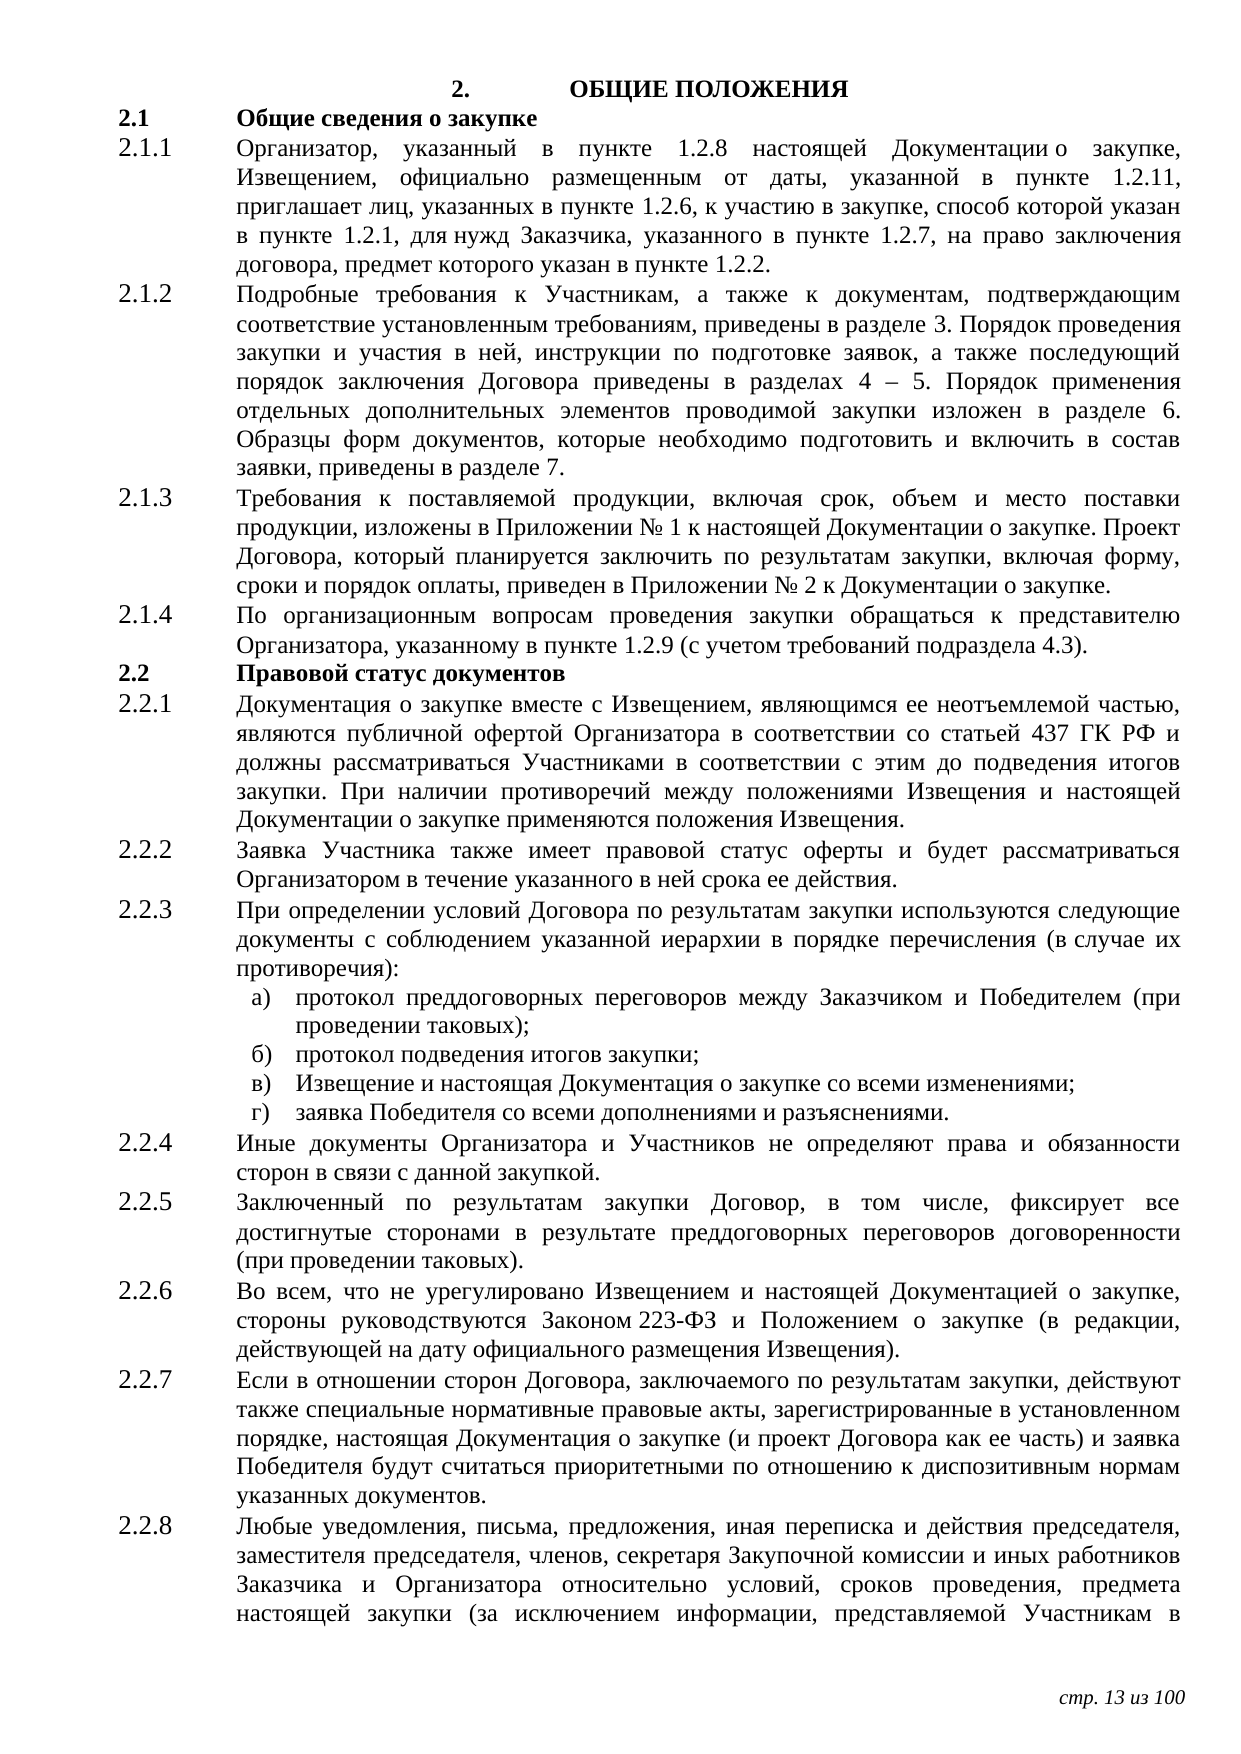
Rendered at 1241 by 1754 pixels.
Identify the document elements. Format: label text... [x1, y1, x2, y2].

text Подробные требования к Участникам, а также к документам, подтверждающим соответствие установленным требованиям, приведены в разделе 3. Порядок проведения закупки и участия в ней, инструкции по подготовке заявок, а также последующий порядок заключения Договора приведены в разделах 4 – 5. Порядок применения отдельных дополнительных элементов проводимой закупки изложен в разделе 6. Образцы форм документов, которые необходимо подготовить и включить в состав заявки, приведены в разделе 7. [118, 277, 1181, 481]
list Документация о закупке вместе с Извещением, являющимся ее неотъемлемой частью, являются публичной офертой Организатора в соответствии со статьей 437 ГК РФ и должны рассматриваться Участниками в соответствии с этим до подведения итогов закупки. При наличии противоречий между положениями Извещения и настоящей Документации о закупке применяются положения Извещения. [118, 687, 1181, 833]
list Иные документы Организатора и Участников не определяют права и обязанности сторон в связи с данной закупкой. [118, 1126, 1181, 1186]
list Заявка Участника также имеет правовой статус оферты и будет рассматриваться Организатором в течение указанного в ней срока ее действия. [118, 833, 1181, 893]
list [118, 1509, 1181, 1626]
text Требования к поставляемой продукции, включая срок, объем и место поставки продукции, изложены в Приложении № 1 к настоящей Документации о закупке. Проект Договора, который планируется заключить по результатам закупки, включая форму, сроки и порядок оплаты, приведен в Приложении № 2 к Документации о закупке. [118, 481, 1181, 598]
text По организационным вопросам проведения закупки обращаться к представителю Организатора, указанному в пункте 1.2.9 (с учетом требований подраздела 4.3). [118, 598, 1181, 658]
subtitle Правовой статус документов [118, 658, 1181, 687]
text Организатор, указанный в пункте 1.2.8 настоящей Документации о закупке, Извещением, официально размещенным от даты, указанной в пункте 1.2.11, приглашает лиц, указанных в пункте 1.2.6, к участию в закупке, способ которой указан в пункте 1.2.1, для нужд Заказчика, указанного в пункте 1.2.7, на право заключения договора, предмет которого указан в пункте 1.2.2. [118, 131, 1181, 277]
list Во всем, что не урегулировано Извещением и настоящей Документацией о закупке, стороны руководствуются Законом 223-ФЗ и Положением о закупке (в редакции, действующей на дату официального размещения Извещения). [118, 1274, 1181, 1363]
subtitle ОБЩИЕ ПОЛОЖЕНИЯ [118, 74, 1181, 103]
list Извещение и настоящая Документация о закупке со всеми изменениями; [251, 1068, 1181, 1097]
list Заключенный по результатам закупки Договор, в том числе, фиксирует все достигнутые сторонами в результате преддоговорных переговоров договоренности (при проведении таковых). [118, 1186, 1181, 1274]
list протокол преддоговорных переговоров между Заказчиком и Победителем (при проведении таковых); [251, 982, 1181, 1039]
text При определении условий Договора по результатам закупки используются следующие документы с соблюдением указанной иерархии в порядке перечисления (в случае их противоречия): [118, 893, 1181, 982]
subtitle Общие сведения о закупке [118, 103, 1181, 131]
list протокол подведения итогов закупки; [251, 1039, 1181, 1068]
list заявка Победителя со всеми дополнениями и разъяснениями. [251, 1097, 1181, 1126]
list Если в отношении сторон Договора, заключаемого по результатам закупки, действуют также специальные нормативные правовые акты, зарегистрированные в установленном порядке, настоящая Документация о закупке (и проект Договора как ее часть) и заявка Победителя будут считаться приоритетными по отношению к диспозитивным нормам указанных документов. [118, 1363, 1181, 1509]
